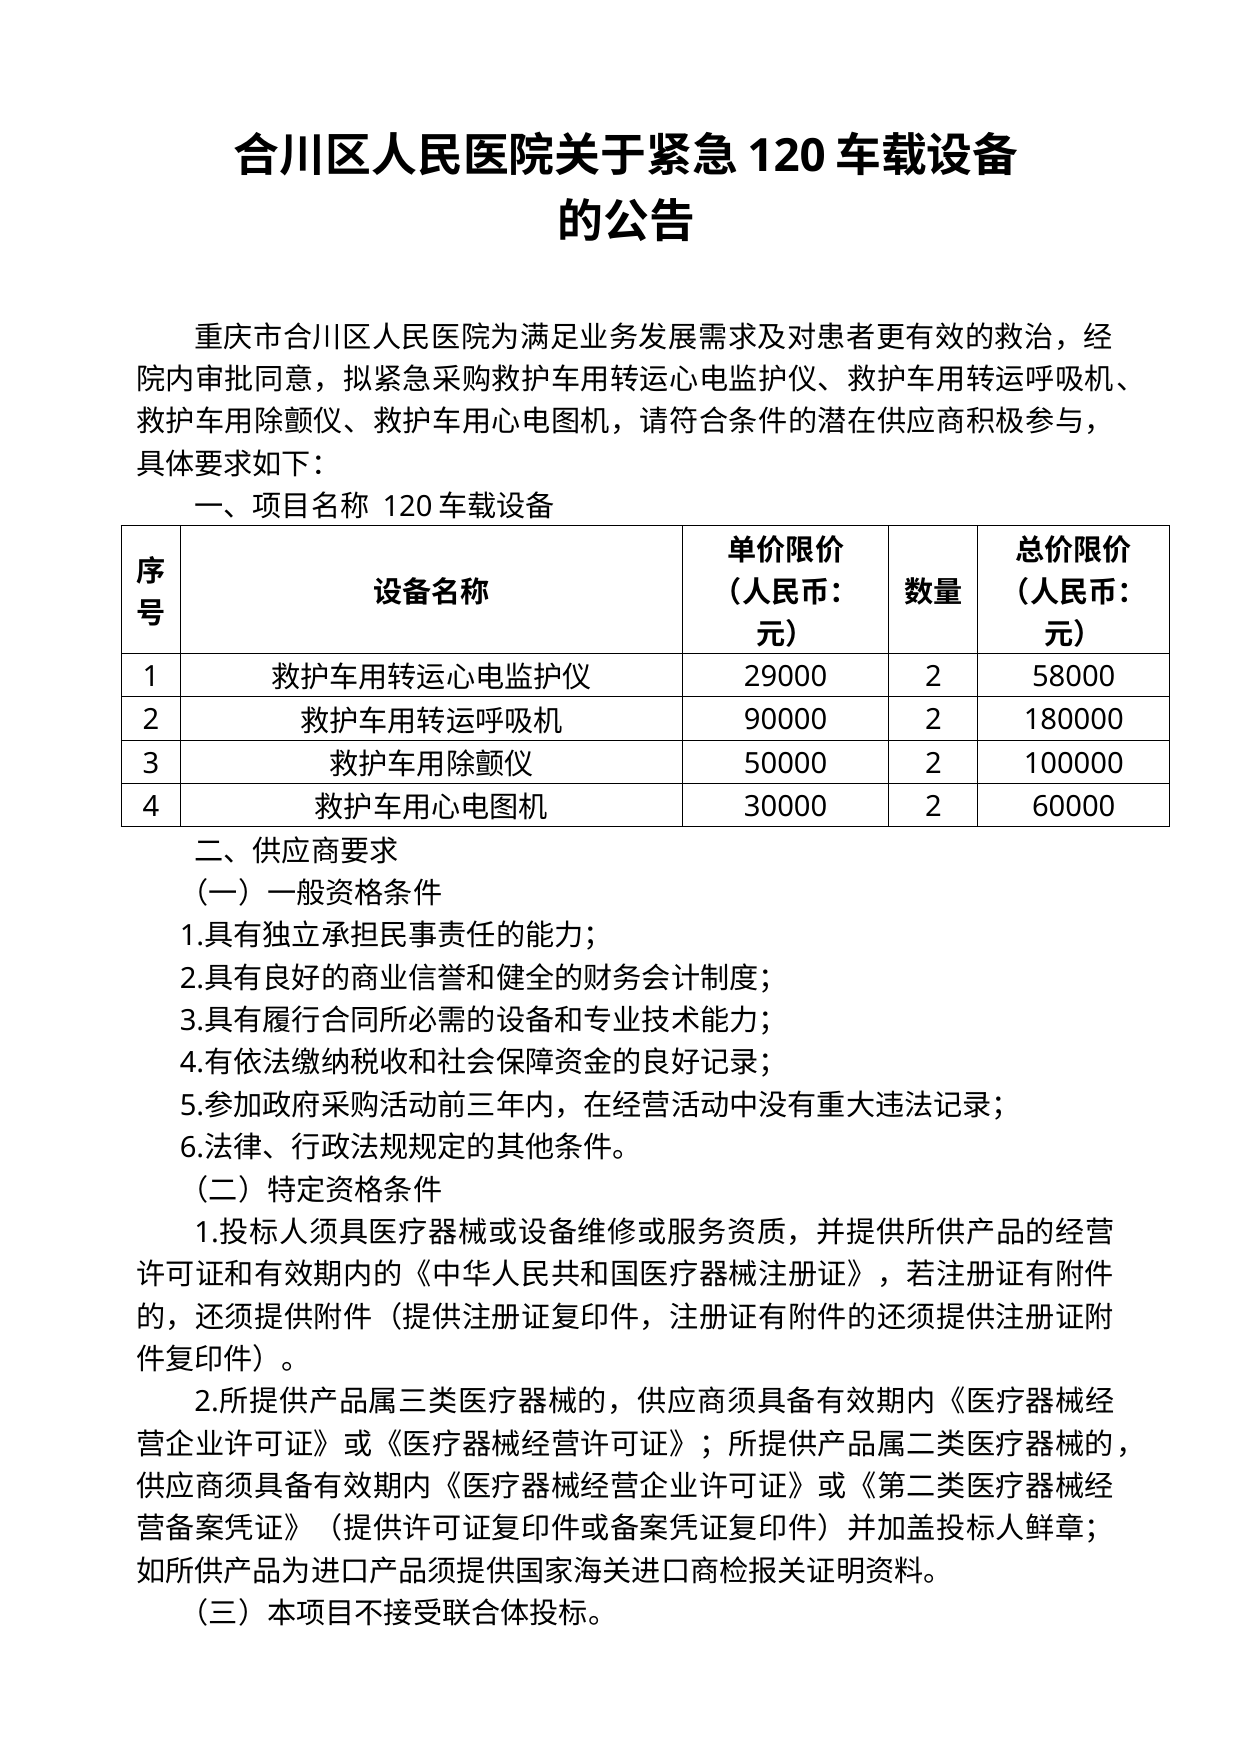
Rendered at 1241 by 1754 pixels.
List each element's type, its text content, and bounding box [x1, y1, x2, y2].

text 6.法律、行政法规规定的其他条件。 [136, 1124, 1116, 1166]
text 4.有依法缴纳税收和社会保障资金的良好记录； [136, 1039, 1116, 1081]
table_cell 50000 [683, 741, 888, 783]
text （一）一般资格条件 [136, 869, 1116, 912]
text 2.所提供产品属三类医疗器械的，供应商须具备有效期内《医疗器械经营企业许可证》或《医疗器械经营许可证》；所提供产品属二类医疗器械的，供应商须具备有效期内《医疗器械经营企业许可证》或《第二类医疗器械经营备案凭证》（提供许可证复印件或备案凭证复印件）并加盖投标人鲜章；如所供产品为进口产品须提供国家海关进口商检报关证明资料。 [136, 1378, 1116, 1589]
text 一、项目名称 120车载设备 [136, 483, 1116, 525]
text （二）特定资格条件 [136, 1166, 1116, 1208]
table_cell 4 [122, 784, 180, 826]
text 5.参加政府采购活动前三年内，在经营活动中没有重大违法记录； [136, 1081, 1116, 1124]
table_cell 58000 [978, 654, 1169, 696]
table_cell 救护车用除颤仪 [181, 741, 682, 783]
table_cell 180000 [978, 697, 1169, 739]
table_cell 90000 [683, 697, 888, 739]
table_cell 2 [122, 697, 180, 739]
table_cell 2 [889, 784, 977, 826]
text 1.具有独立承担民事责任的能力； [136, 912, 1116, 954]
table_cell 救护车用心电图机 [181, 784, 682, 826]
table_cell 60000 [978, 784, 1169, 826]
table_cell 1 [122, 654, 180, 696]
text 重庆市合川区人民医院为满足业务发展需求及对患者更有效的救治，经院内审批同意，拟紧急采购救护车用转运心电监护仪、救护车用转运呼吸机、救护车用除颤仪、救护车用心电图机，请符合条件的潜在供应商积极参与，具体要求如下： [136, 313, 1116, 483]
text 的公告 [136, 185, 1116, 251]
table_cell 救护车用转运呼吸机 [181, 697, 682, 739]
table_cell 30000 [683, 784, 888, 826]
text 合川区人民医院关于紧急120车载设备 [136, 118, 1116, 185]
text 2.具有良好的商业信誉和健全的财务会计制度； [136, 954, 1116, 997]
table_header 设备名称 [181, 526, 682, 653]
table_cell 2 [889, 697, 977, 739]
text （三）本项目不接受联合体投标。 [136, 1589, 1116, 1632]
text 二、供应商要求 [136, 827, 1116, 869]
table_header 单价限价 （人民币：元） [683, 526, 888, 653]
table_header 数量 [889, 526, 977, 653]
table_cell 3 [122, 741, 180, 783]
table_cell 100000 [978, 741, 1169, 783]
table_header 总价限价（人民币：元） [978, 526, 1169, 653]
table_cell 2 [889, 654, 977, 696]
text 1.投标人须具医疗器械或设备维修或服务资质，并提供所供产品的经营许可证和有效期内的《中华人民共和国医疗器械注册证》，若注册证有附件的，还须提供附件（提供注册证复印件，注册证有附件的还须提供注册证附件复印件）。 [136, 1208, 1116, 1378]
table_header 序号 [122, 526, 180, 653]
table_cell 救护车用转运心电监护仪 [181, 654, 682, 696]
table_cell 2 [889, 741, 977, 783]
text 3.具有履行合同所必需的设备和专业技术能力； [136, 997, 1116, 1039]
table_cell 29000 [683, 654, 888, 696]
